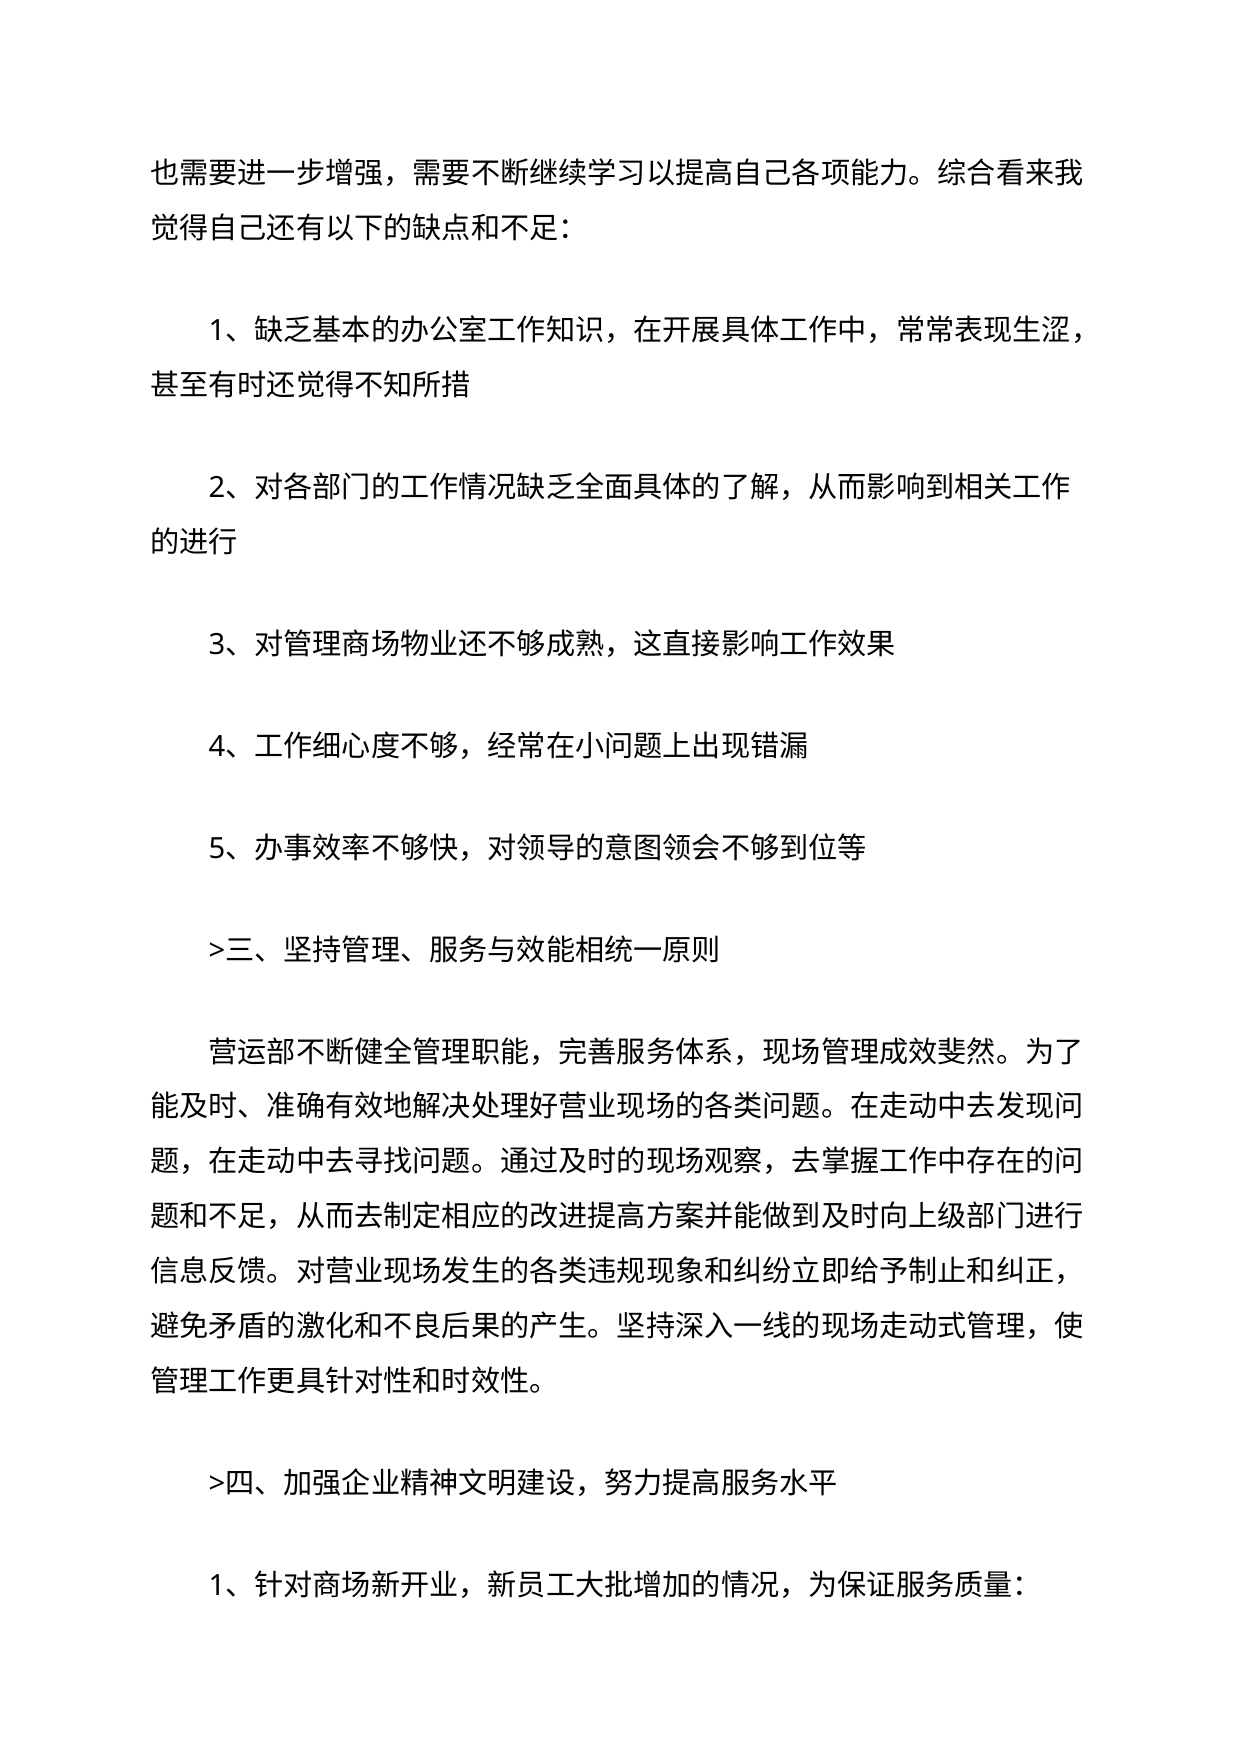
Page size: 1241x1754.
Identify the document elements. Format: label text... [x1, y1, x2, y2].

text 5、办事效率不够快，对领导的意图领会不够到位等 [150, 824, 1090, 867]
text >三、坚持管理、服务与效能相统一原则 [150, 926, 1090, 968]
text 营运部不断健全管理职能，完善服务体系，现场管理成效斐然。为了能及时、准确有效地解决处理好营业现场的各类问题。在走动中去发现问题，在走动中去寻找问题。通过及时的现场观察，去掌握工作中存在的问题和不足，从而去制定相应的改进提高方案并能做到及时向上级部门进行信息反馈。对营业现场发生的各类违规现象和纠纷立即给予制止和纠正，避免矛盾的激化和不良后果的产生。坚持深入一线的现场走动式管理，使管理工作更具针对性和时效性。 [150, 1028, 1090, 1400]
text >四、加强企业精神文明建设，努力提高服务水平 [150, 1459, 1090, 1502]
text 1、针对商场新开业，新员工大批增加的情况，为保证服务质量： [150, 1561, 1090, 1604]
text 1、缺乏基本的办公室工作知识，在开展具体工作中，常常表现生涩，甚至有时还觉得不知所措 [150, 307, 1090, 404]
text 4、工作细心度不够，经常在小问题上出现错漏 [150, 722, 1090, 764]
text 2、对各部门的工作情况缺乏全面具体的了解，从而影响到相关工作的进行 [150, 463, 1090, 561]
text 3、对管理商场物业还不够成熟，这直接影响工作效果 [150, 620, 1090, 663]
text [150, 150, 1090, 247]
